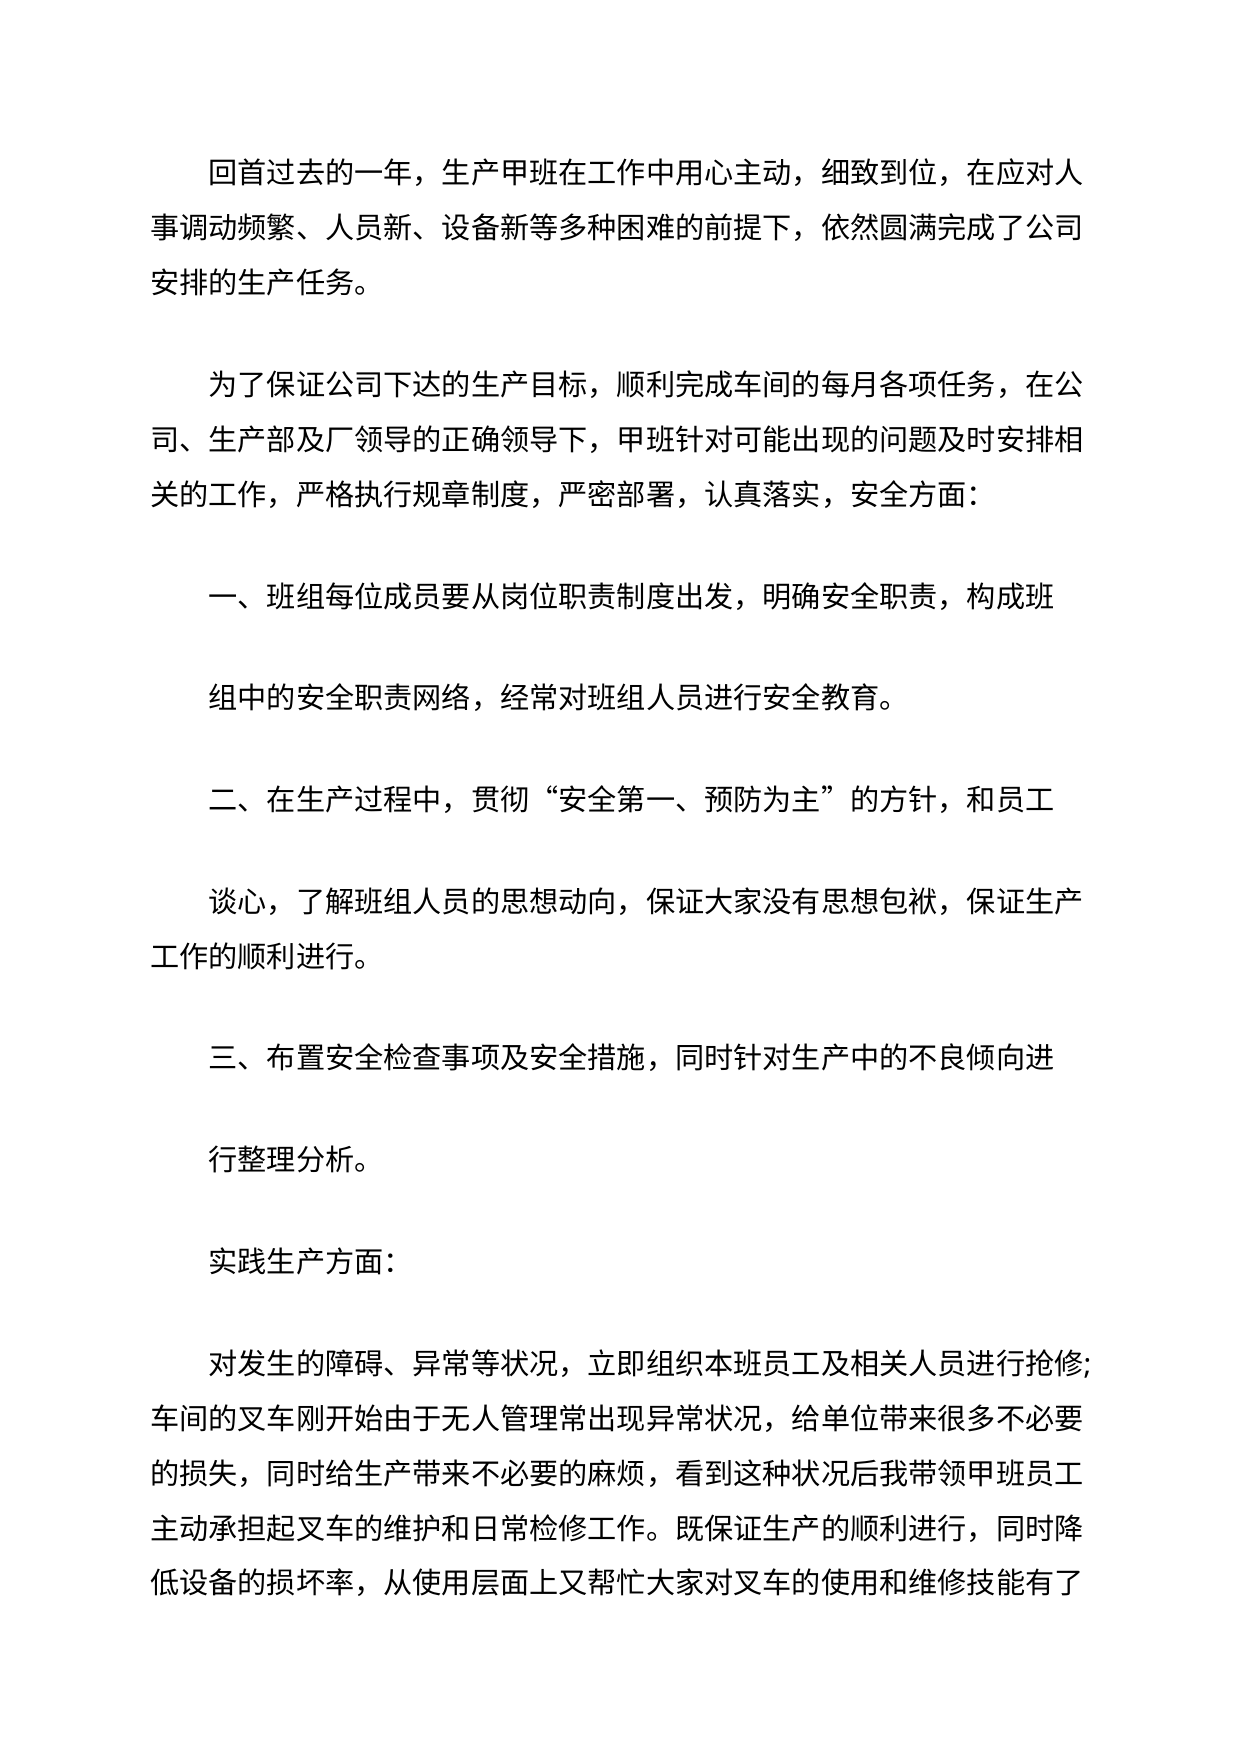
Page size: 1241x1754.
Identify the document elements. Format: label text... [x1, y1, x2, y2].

text 行整理分析。 [150, 1137, 1090, 1179]
text 回首过去的一年，生产甲班在工作中用心主动，细致到位，在应对人事调动频繁、人员新、设备新等多种困难的前提下，依然圆满完成了公司安排的生产任务。 [150, 150, 1090, 302]
text 三、布置安全检查事项及安全措施，同时针对生产中的不良倾向进 [150, 1035, 1090, 1077]
text 二、在生产过程中，贯彻“安全第一、预防为主”的方针，和员工 [150, 777, 1090, 819]
text 实践生产方面： [150, 1239, 1090, 1281]
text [150, 1340, 1090, 1602]
text 组中的安全职责网络，经常对班组人员进行安全教育。 [150, 675, 1090, 717]
text 一、班组每位成员要从岗位职责制度出发，明确安全职责，构成班 [150, 573, 1090, 615]
text 谈心，了解班组人员的思想动向，保证大家没有思想包袱，保证生产工作的顺利进行。 [150, 878, 1090, 976]
text 为了保证公司下达的生产目标，顺利完成车间的每月各项任务，在公司、生产部及厂领导的正确领导下，甲班针对可能出现的问题及时安排相关的工作，严格执行规章制度，严密部署，认真落实，安全方面： [150, 362, 1090, 514]
